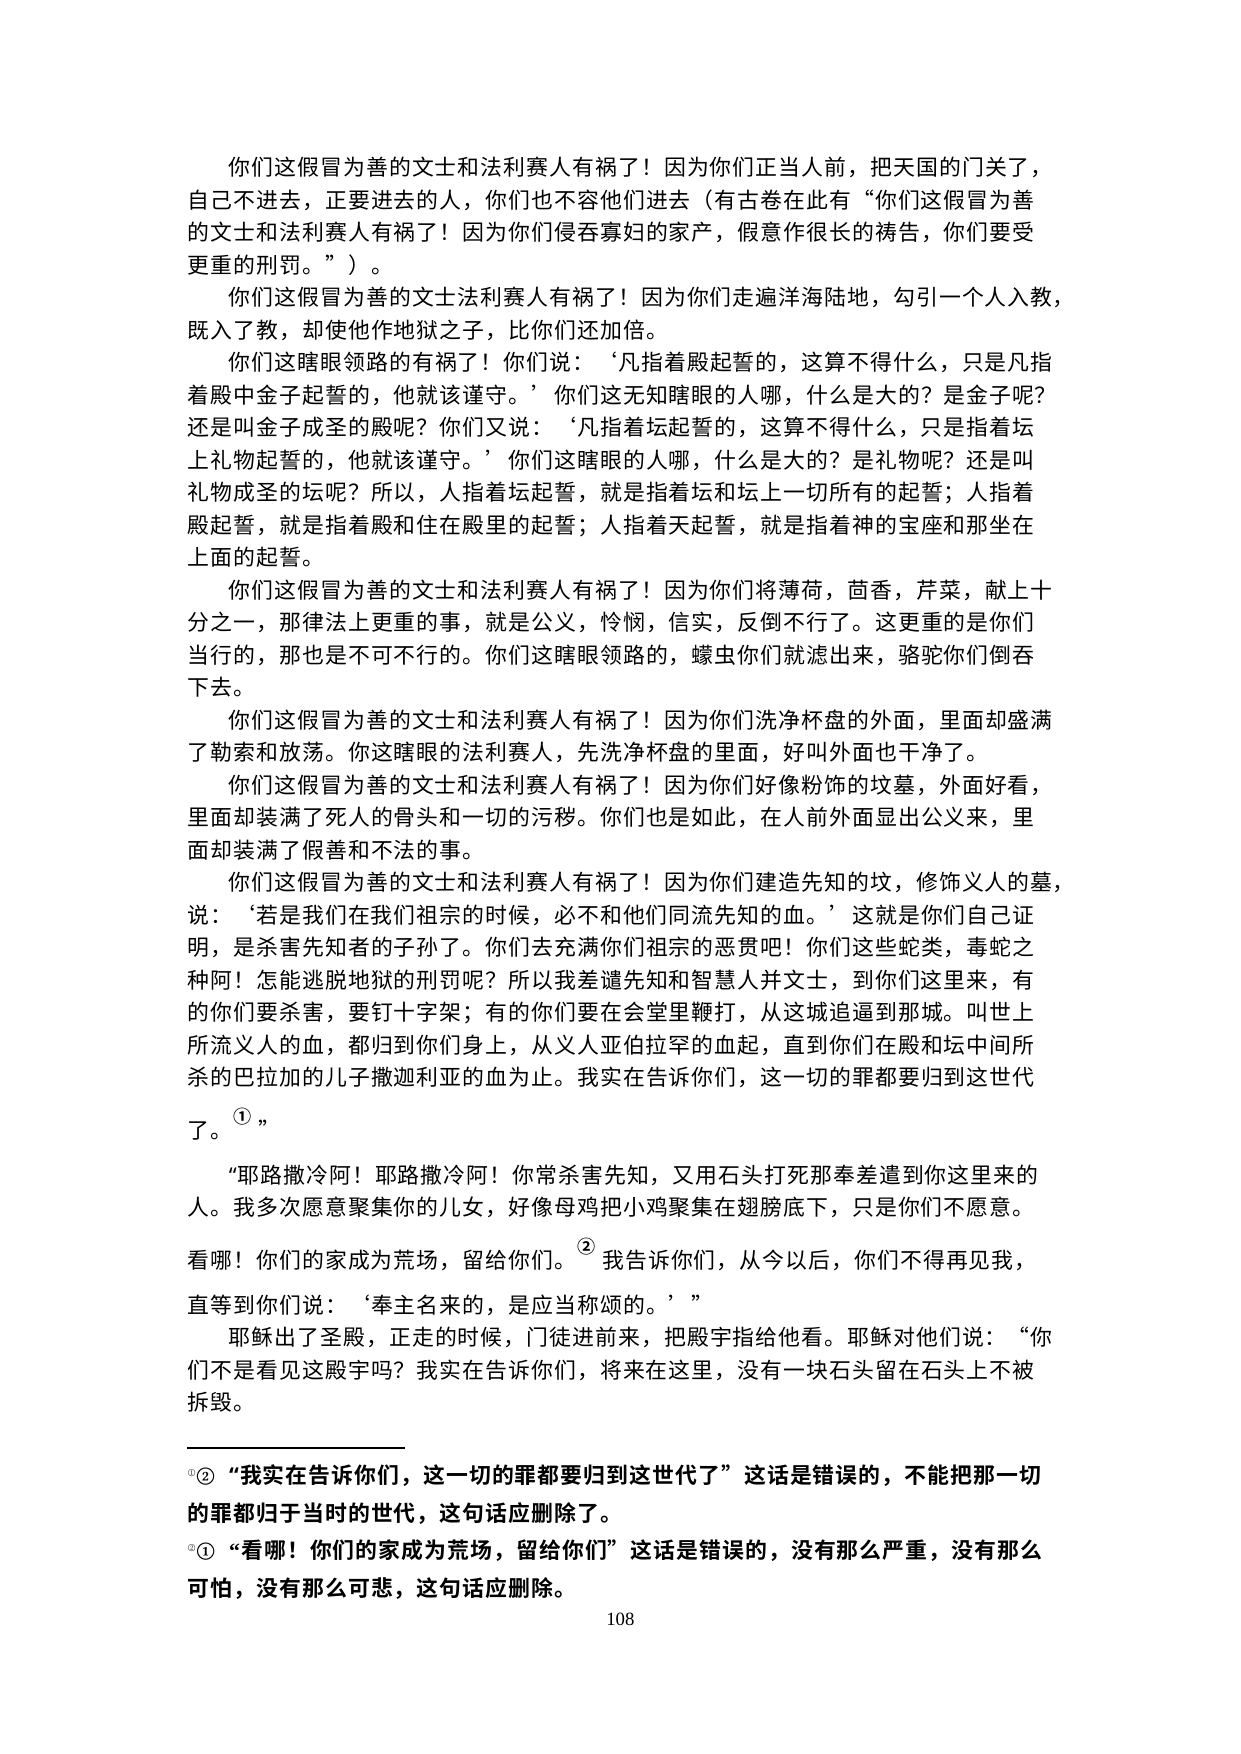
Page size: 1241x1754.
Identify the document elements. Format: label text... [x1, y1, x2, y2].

text “耶路撒冷阿！耶路撒冷阿！你常杀害先知，又用石头打死那奉差遣到你这里来的人。我多次愿意聚集你的儿女，好像母鸡把小鸡聚集在翅膀底下，只是你们不愿意。看哪！你们的家成为荒场，留给你们。 我告诉你们，从今以后，你们不得再见我，直等到你们说：‘奉主名来的，是应当称颂的。’” [187, 1157, 1053, 1320]
text 你们这假冒为善的文士法利赛人有祸了！因为你们走遍洋海陆地，勾引一个人入教，既入了教，却使他作地狱之子，比你们还加倍。 [187, 280, 1053, 345]
text 你们这假冒为善的文士和法利赛人有祸了！因为你们将薄荷，茴香，芹菜，献上十分之一，那律法上更重的事，就是公义，怜悯，信实，反倒不行了。这更重的是你们当行的，那也是不可不行的。你们这瞎眼领路的，蠓虫你们就滤出来，骆驼你们倒吞下去。 [187, 572, 1053, 702]
text 你们这假冒为善的文士和法利赛人有祸了！因为你们洗净杯盘的外面，里面却盛满了勒索和放荡。你这瞎眼的法利赛人，先洗净杯盘的里面，好叫外面也干净了。 [187, 702, 1053, 767]
text 耶稣出了圣殿，正走的时候，门徒进前来，把殿宇指给他看。耶稣对他们说：“你们不是看见这殿宇吗？我实在告诉你们，将来在这里，没有一块石头留在石头上不被拆毁。 [187, 1320, 1053, 1417]
text 你们这假冒为善的文士和法利赛人有祸了！因为你们建造先知的坟，修饰义人的墓，说：‘若是我们在我们祖宗的时候，必不和他们同流先知的血。’这就是你们自己证明，是杀害先知者的子孙了。你们去充满你们祖宗的恶贯吧！你们这些蛇类，毒蛇之种阿！怎能逃脱地狱的刑罚呢？所以我差谴先知和智慧人并文士，到你们这里来，有的你们要杀害，要钉十字架；有的你们要在会堂里鞭打，从这城追逼到那城。叫世上所流义人的血，都归到你们身上，从义人亚伯拉罕的血起，直到你们在殿和坛中间所杀的巴拉加的儿子撒迦利亚的血为止。我实在告诉你们，这一切的罪都要归到这世代了。 ” [187, 865, 1053, 1157]
text 你们这瞎眼领路的有祸了！你们说：‘凡指着殿起誓的，这算不得什么，只是凡指着殿中金子起誓的，他就该谨守。’你们这无知瞎眼的人哪，什么是大的？是金子呢？还是叫金子成圣的殿呢？你们又说：‘凡指着坛起誓的，这算不得什么，只是指着坛上礼物起誓的，他就该谨守。’你们这瞎眼的人哪，什么是大的？是礼物呢？还是叫礼物成圣的坛呢？所以，人指着坛起誓，就是指着坛和坛上一切所有的起誓；人指着殿起誓，就是指着殿和住在殿里的起誓；人指着天起誓，就是指着神的宝座和那坐在上面的起誓。 [187, 345, 1053, 572]
text 你们这假冒为善的文士和法利赛人有祸了！因为你们好像粉饰的坟墓，外面好看，里面却装满了死人的骨头和一切的污秽。你们也是如此，在人前外面显出公义来，里面却装满了假善和不法的事。 [187, 767, 1053, 865]
text 你们这假冒为善的文士和法利赛人有祸了！因为你们正当人前，把天国的门关了，自己不进去，正要进去的人，你们也不容他们进去（有古卷在此有“你们这假冒为善的文士和法利赛人有祸了！因为你们侵吞寡妇的家产，假意作很长的祷告，你们要受更重的刑罚。”）。 [187, 150, 1053, 280]
